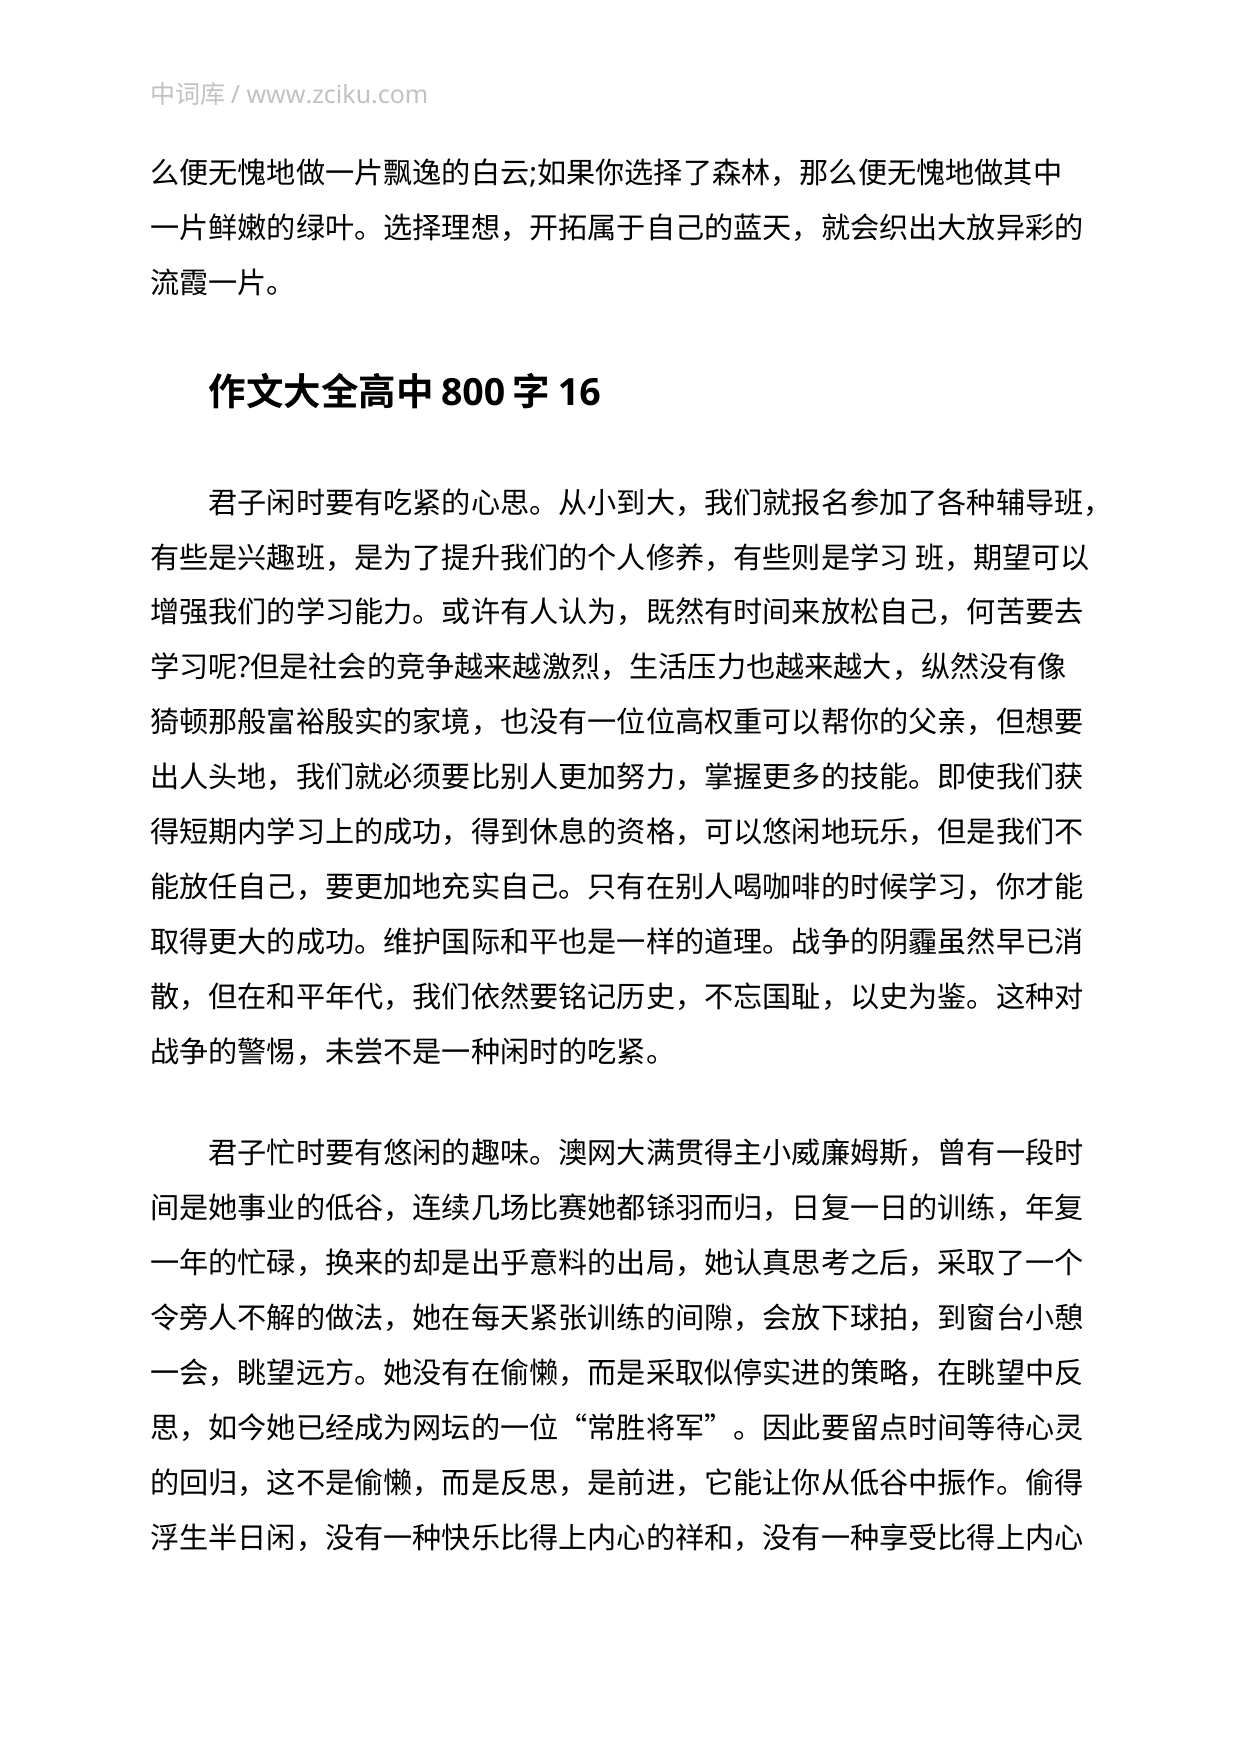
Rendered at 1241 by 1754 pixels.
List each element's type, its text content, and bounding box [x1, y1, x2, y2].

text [150, 150, 1090, 302]
text 作文大全高中800字16 [150, 362, 1090, 416]
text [150, 1130, 1090, 1557]
text 君子闲时要有吃紧的心思。从小到大，我们就报名参加了各种辅导班，有些是兴趣班，是为了提升我们的个人修养，有些则是学习 班，期望可以增强我们的学习能力。或许有人认为，既然有时间来放松自己，何苦要去学习呢?但是社会的竞争越来越激烈，生活压力也越来越大，纵然没有像猗顿那般富裕殷实的家境，也没有一位位高权重可以帮你的父亲，但想要出人头地，我们就必须要比别人更加努力，掌握更多的技能。即使我们获得短期内学习上的成功，得到休息的资格，可以悠闲地玩乐，但是我们不能放任自己，要更加地充实自己。只有在别人喝咖啡的时候学习，你才能取得更大的成功。维护国际和平也是一样的道理。战争的阴霾虽然早已消散，但在和平年代，我们依然要铭记历史，不忘国耻，以史为鉴。这种对战争的警惕，未尝不是一种闲时的吃紧。 [150, 479, 1090, 1071]
